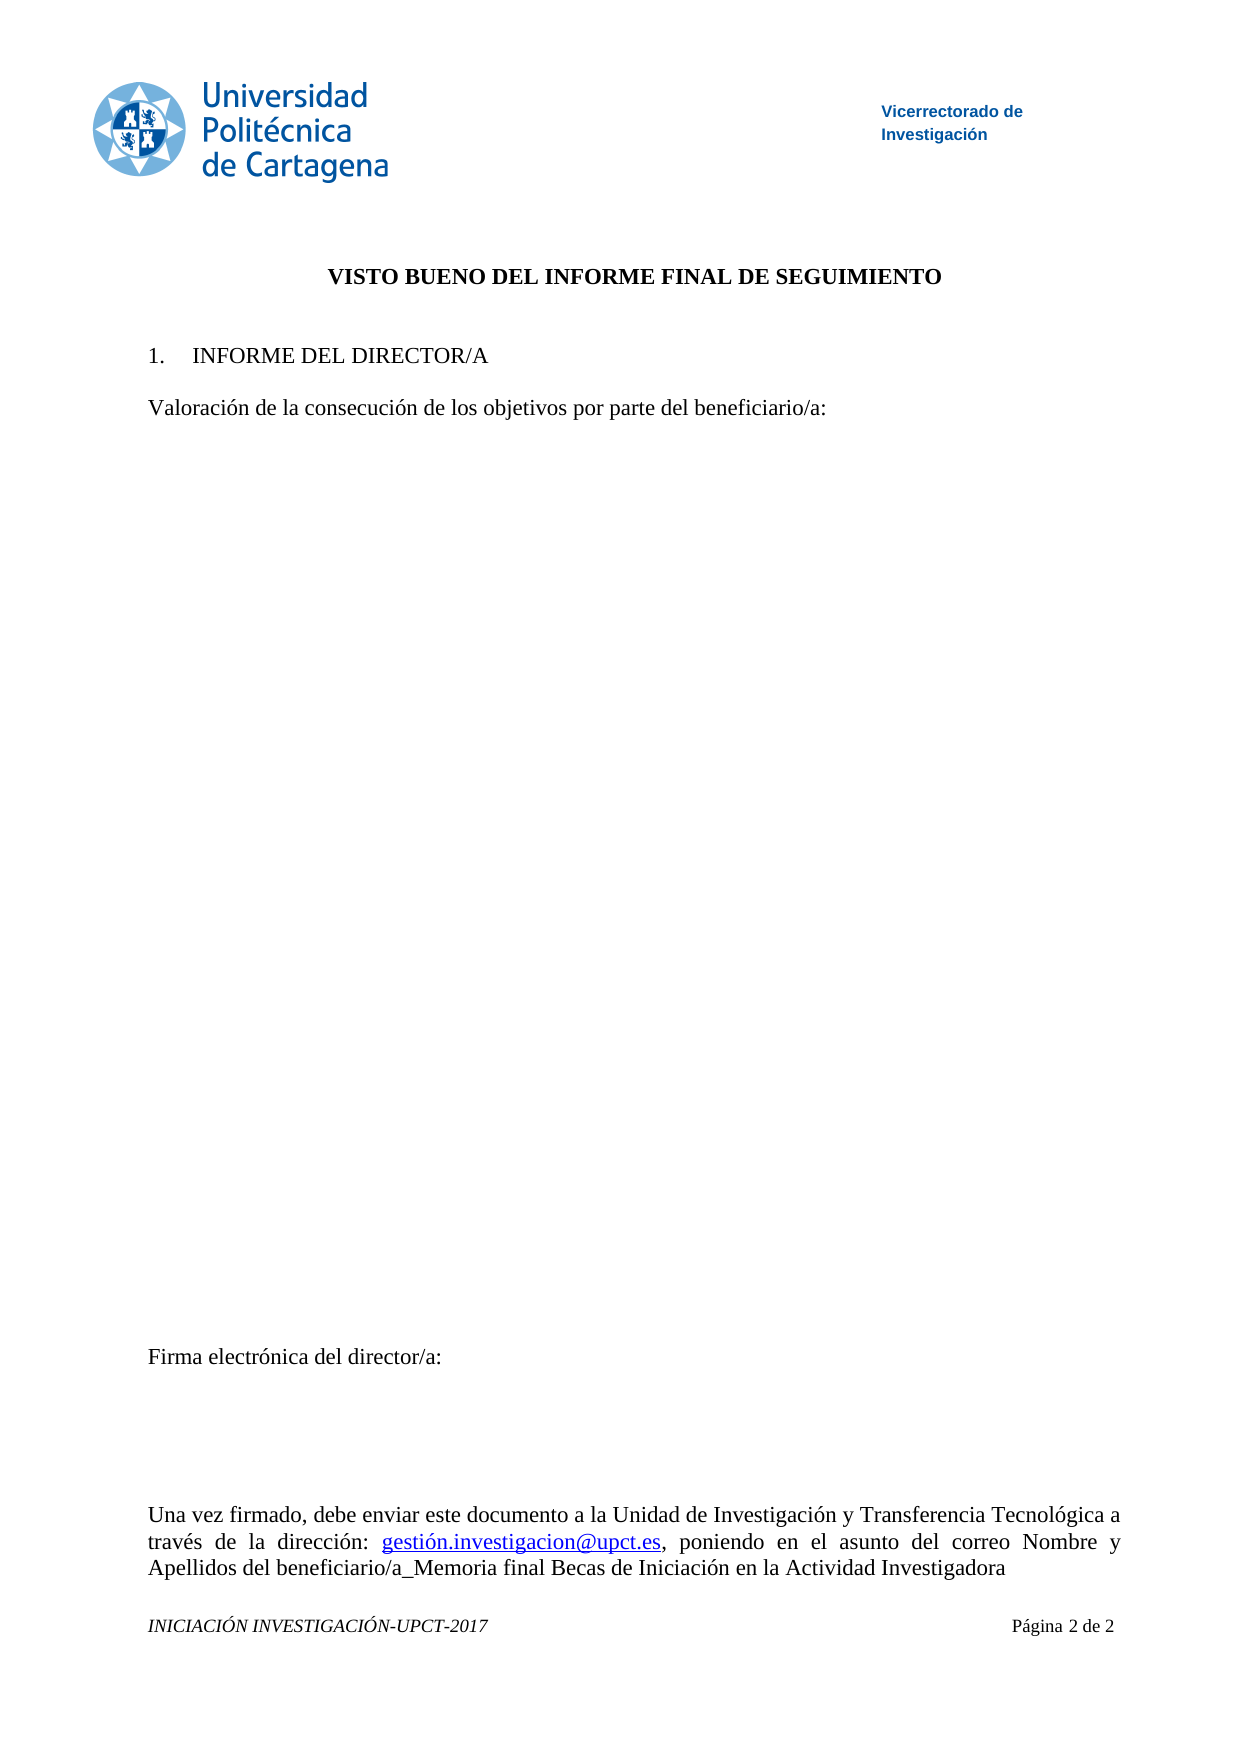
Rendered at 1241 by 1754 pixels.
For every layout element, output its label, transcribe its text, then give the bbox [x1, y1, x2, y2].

text Firma electrónica del director/a: [148, 1343, 1122, 1369]
text Valoración de la consecución de los objetivos por parte del beneficiario/a: [148, 394, 1122, 421]
picture [92, 82, 388, 183]
text Una vez firmado, debe enviar este documento a la Unidad de Investigación y Transferencia Tecnológica a través de la dirección: gestión.investigacion@upct.es, poniendo en el asunto del correo Nombre y Apellidos del beneficiario/a_Memoria final Becas de Iniciación en la Actividad Investigadora [148, 1501, 1122, 1580]
text VISTO BUENO DEL INFORME FINAL DE SEGUIMIENTO [148, 263, 1122, 289]
list INFORME DEL DIRECTOR/A [148, 342, 1122, 368]
